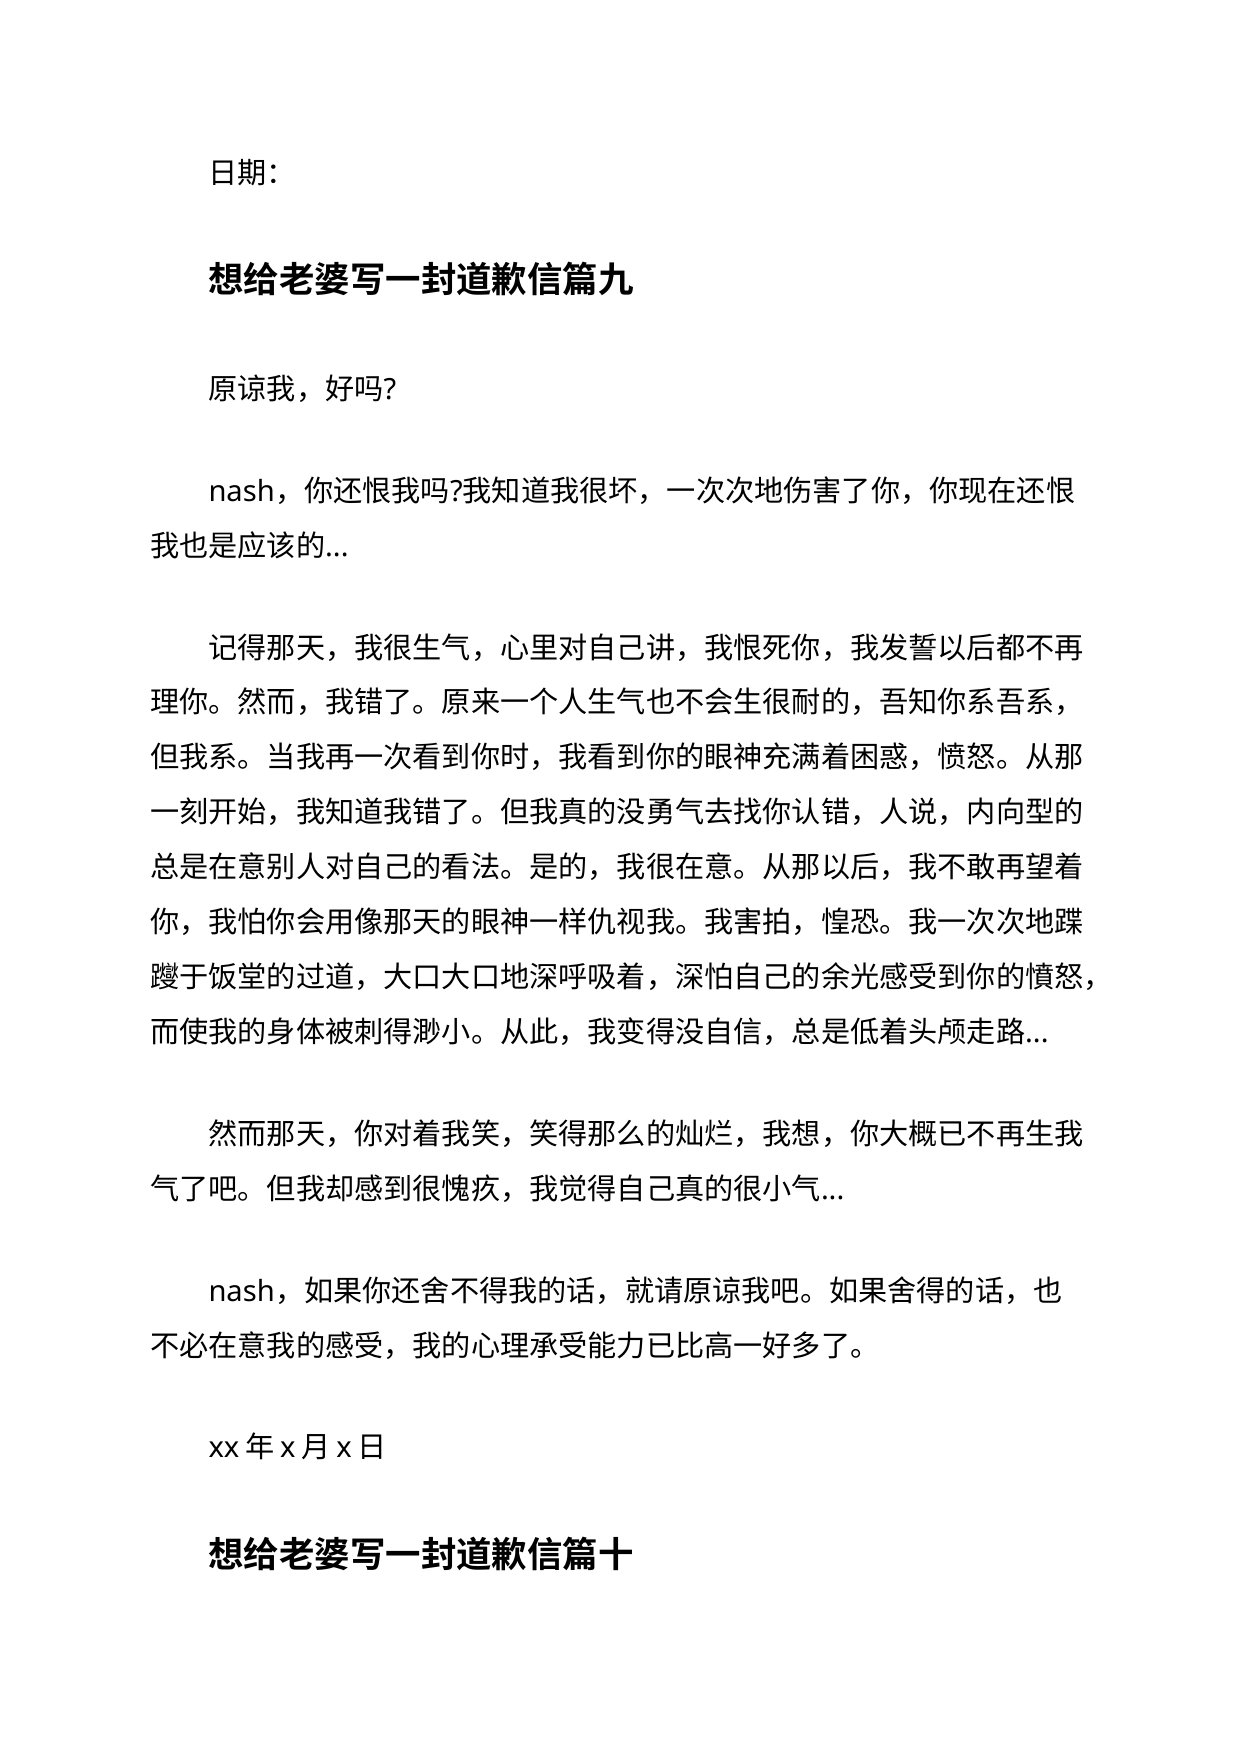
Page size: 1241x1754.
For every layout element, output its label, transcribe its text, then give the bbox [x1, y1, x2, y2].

text 日期： [150, 150, 1090, 192]
text 想给老婆写一封道歉信篇九 [150, 252, 1090, 303]
text nash，如果你还舍不得我的话，就请原谅我吧。如果舍得的话，也不必在意我的感受，我的心理承受能力已比高一好多了。 [150, 1267, 1090, 1364]
text 记得那天，我很生气，心里对自己讲，我恨死你，我发誓以后都不再理你。然而，我错了。原来一个人生气也不会生很耐的，吾知你系吾系，但我系。当我再一次看到你时，我看到你的眼神充满着困惑，愤怒。从那一刻开始，我知道我错了。但我真的没勇气去找你认错，人说，内向型的总是在意别人对自己的看法。是的，我很在意。从那以后，我不敢再望着你，我怕你会用像那天的眼神一样仇视我。我害拍，惶恐。我一次次地蹀躞于饭堂的过道，大口大口地深呼吸着，深怕自己的余光感受到你的憤怒，而使我的身体被刺得渺小。从此，我变得没自信，总是低着头颅走路... [150, 624, 1090, 1051]
text 想给老婆写一封道歉信篇十 [150, 1526, 1090, 1577]
text 然而那天，你对着我笑，笑得那么的灿烂，我想，你大概已不再生我气了吧。但我却感到很愧疚，我觉得自己真的很小气... [150, 1110, 1090, 1208]
text xx年x月x日 [150, 1424, 1090, 1466]
text nash，你还恨我吗?我知道我很坏，一次次地伤害了你，你现在还恨我也是应该的... [150, 467, 1090, 564]
text 原谅我，好吗? [150, 365, 1090, 408]
